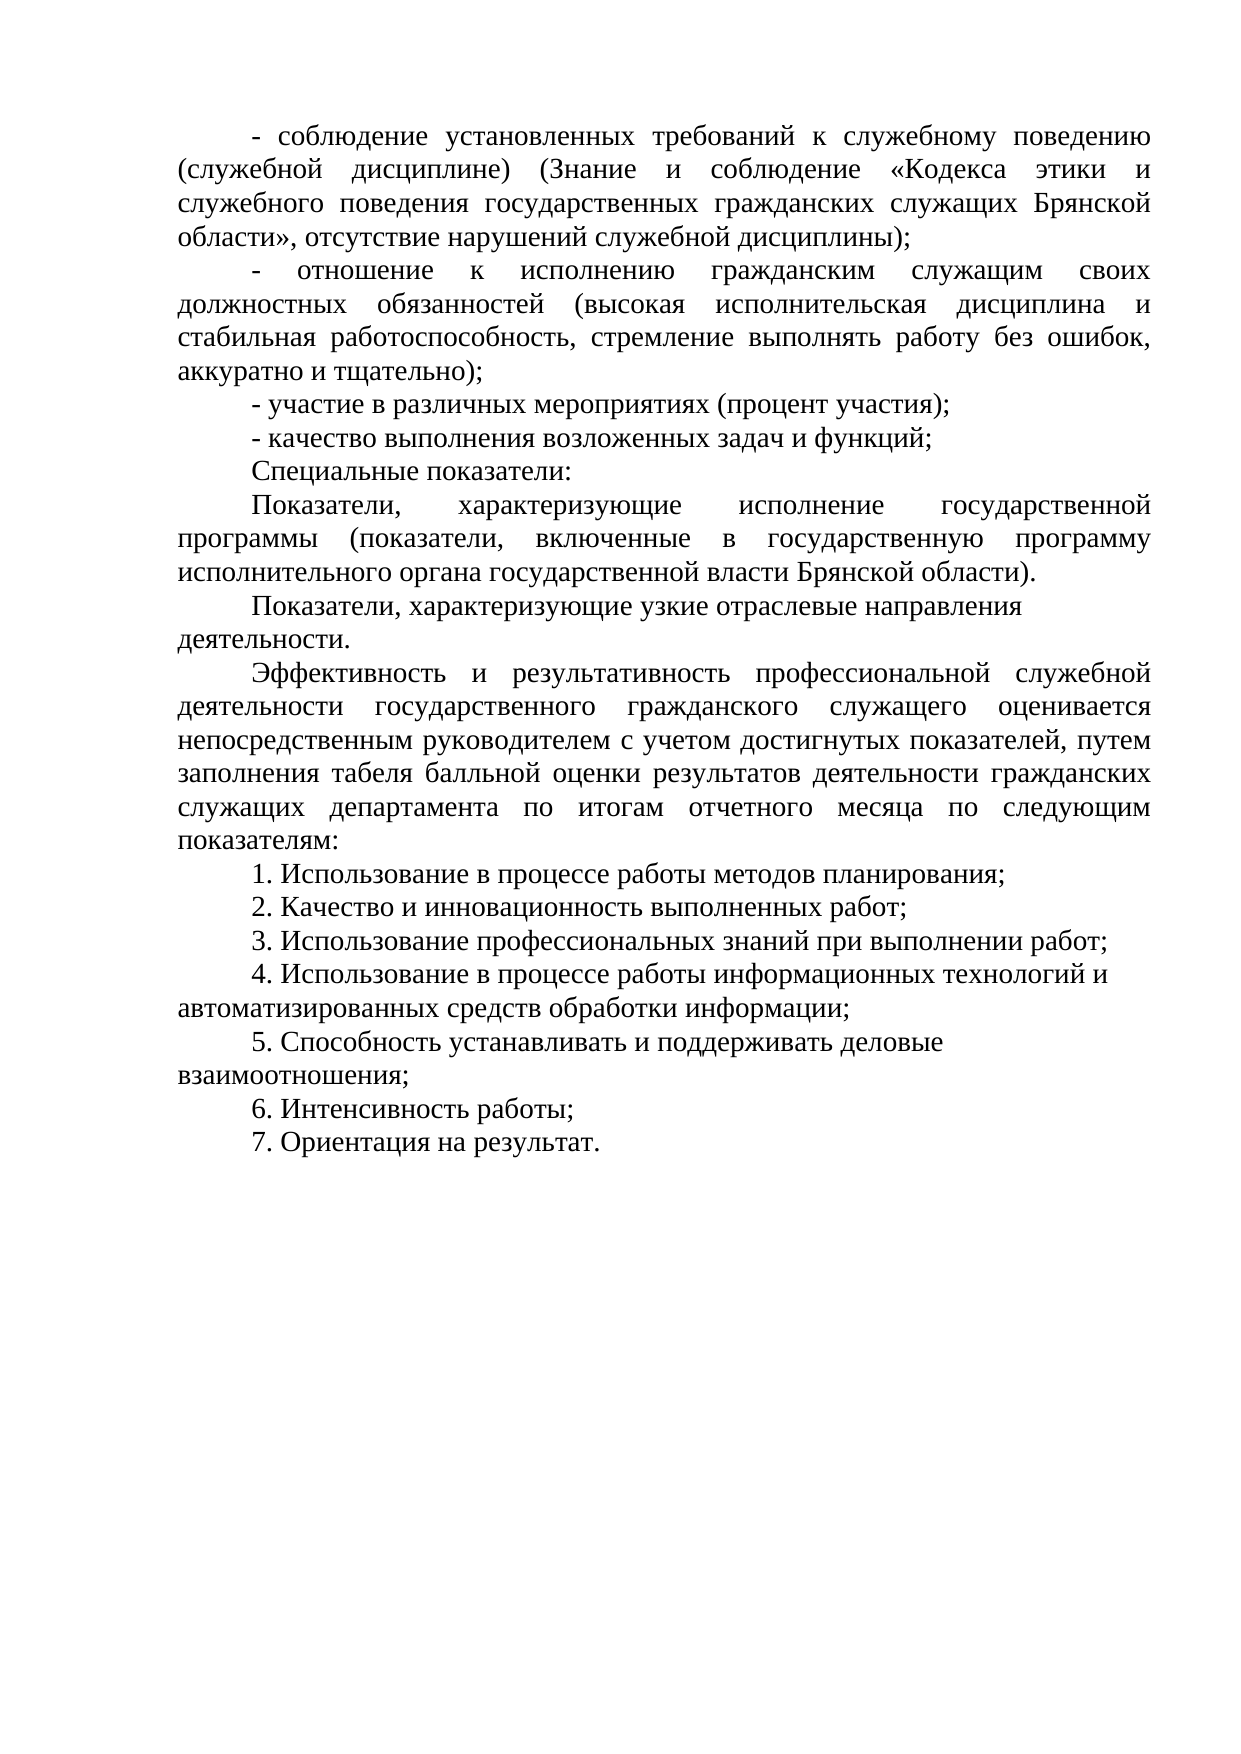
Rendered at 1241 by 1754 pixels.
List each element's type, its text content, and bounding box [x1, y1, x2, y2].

text - участие в различных мероприятиях (процент участия); [177, 386, 1152, 420]
text Эффективность и результативность профессиональной служебной деятельности государственного гражданского служащего оценивается непосредственным руководителем с учетом достигнутых показателей, путем заполнения табеля балльной оценки результатов деятельности гражданских служащих департамента по итогам отчетного месяца по следующим показателям: [177, 655, 1152, 856]
text - соблюдение установленных требований к служебному поведению (служебной дисциплине) (Знание и соблюдение «Кодекса этики и служебного поведения государственных гражданских служащих Брянской области», отсутствие нарушений служебной дисциплины); [177, 118, 1152, 252]
text Показатели, характеризующие исполнение государственной программы (показатели, включенные в государственную программу исполнительного органа государственной власти Брянской области). [177, 487, 1152, 588]
text - качество выполнения возложенных задач и функций; [177, 420, 1152, 453]
text Специальные показатели: [177, 453, 1152, 487]
text 5. Способность устанавливать и поддерживать деловые взаимоотношения; [177, 1024, 1152, 1091]
text 3. Использование профессиональных знаний при выполнении работ; [177, 923, 1152, 957]
text 1. Использование в процессе работы методов планирования; [177, 856, 1152, 889]
text 7. Ориентация на результат. [177, 1124, 1152, 1158]
text - отношение к исполнению гражданским служащим своих должностных обязанностей (высокая исполнительская дисциплина и стабильная работоспособность, стремление выполнять работу без ошибок, аккуратно и тщательно); [177, 252, 1152, 386]
text Показатели, характеризующие узкие отраслевые направления деятельности. [177, 588, 1152, 655]
text 6. Интенсивность работы; [177, 1091, 1152, 1124]
text 4. Использование в процессе работы информационных технологий и автоматизированных средств обработки информации; [177, 957, 1152, 1024]
text 2. Качество и инновационность выполненных работ; [177, 889, 1152, 923]
